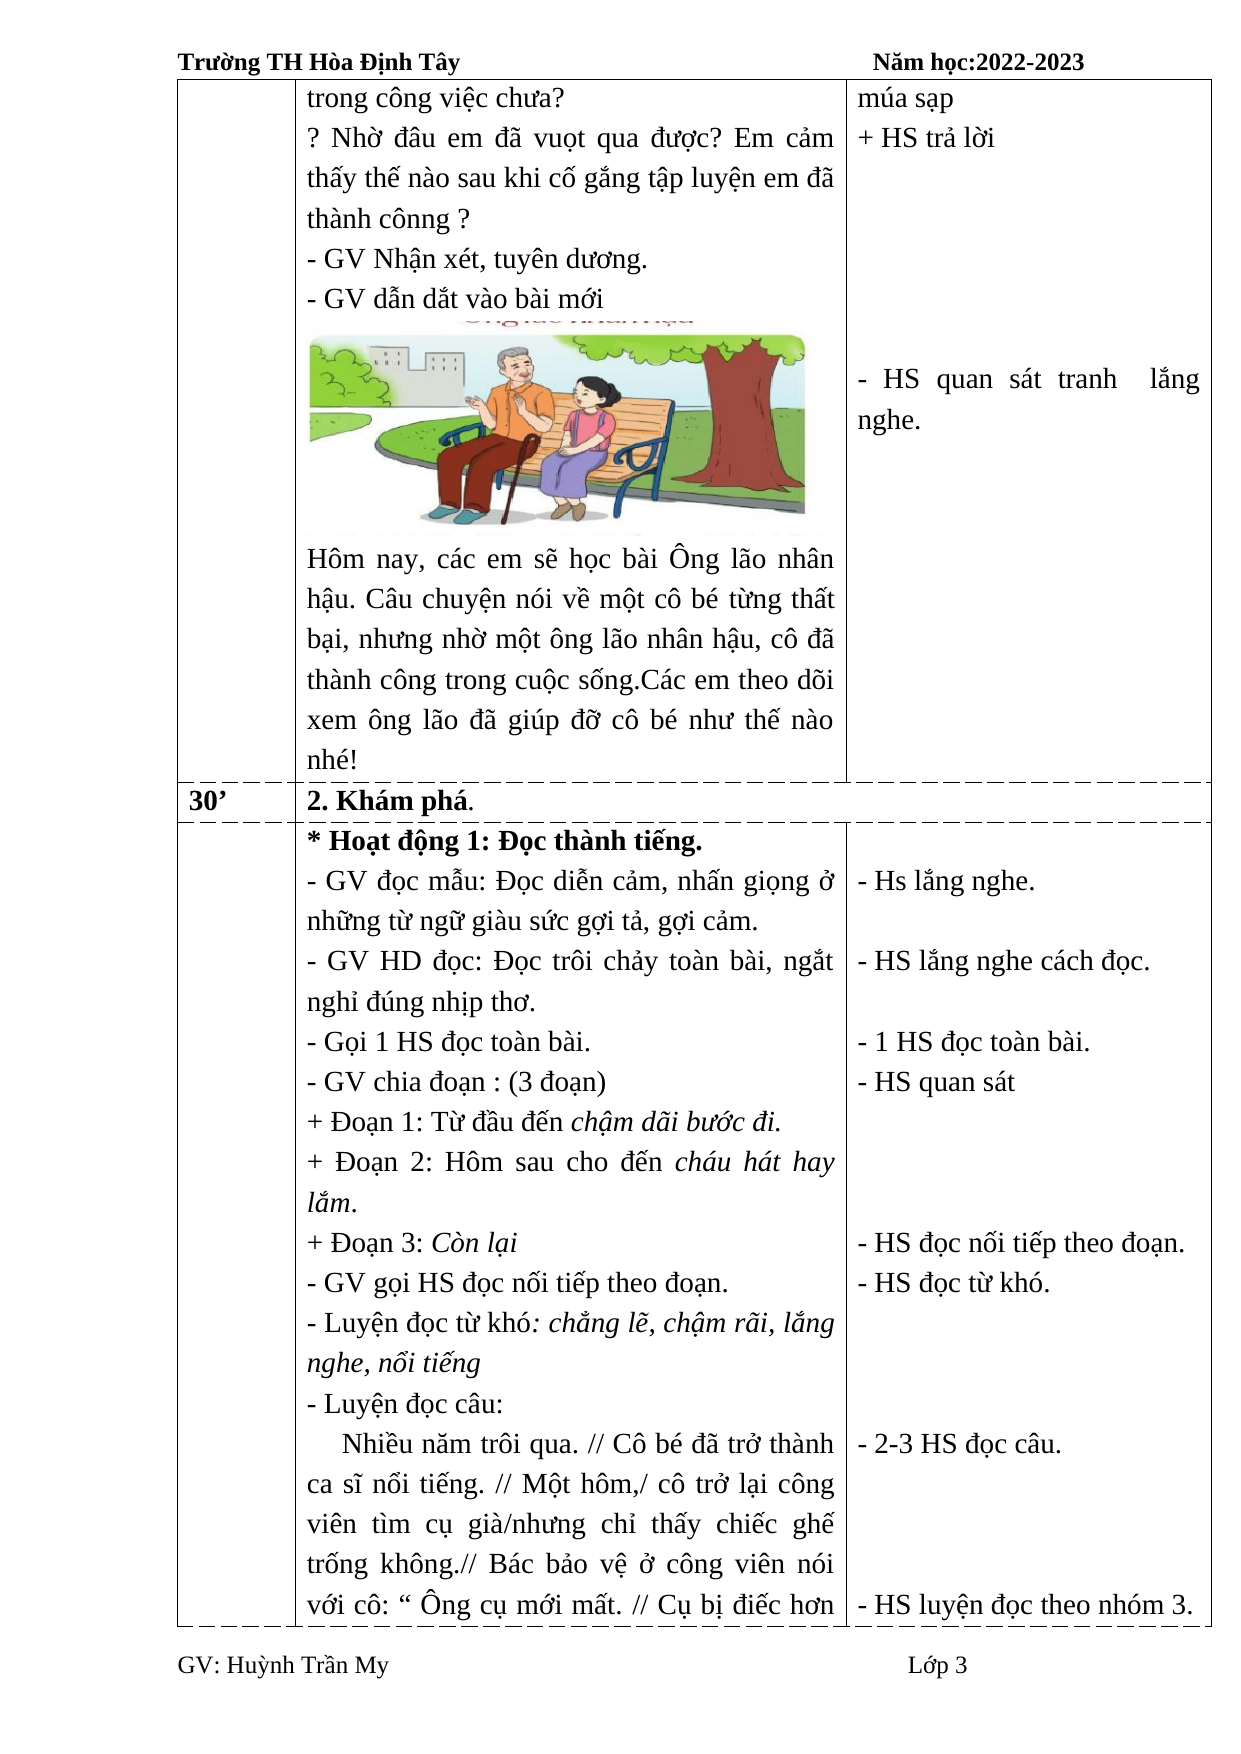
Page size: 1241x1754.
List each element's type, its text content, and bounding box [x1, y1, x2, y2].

table_cell 2. Khám phá. [296, 782, 1211, 822]
table_cell 30’ [178, 782, 295, 822]
table_cell [178, 80, 295, 782]
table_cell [847, 80, 1211, 782]
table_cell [296, 822, 846, 1626]
picture [306, 321, 835, 536]
table_cell [178, 822, 295, 1626]
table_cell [847, 822, 1211, 1626]
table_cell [296, 80, 846, 782]
